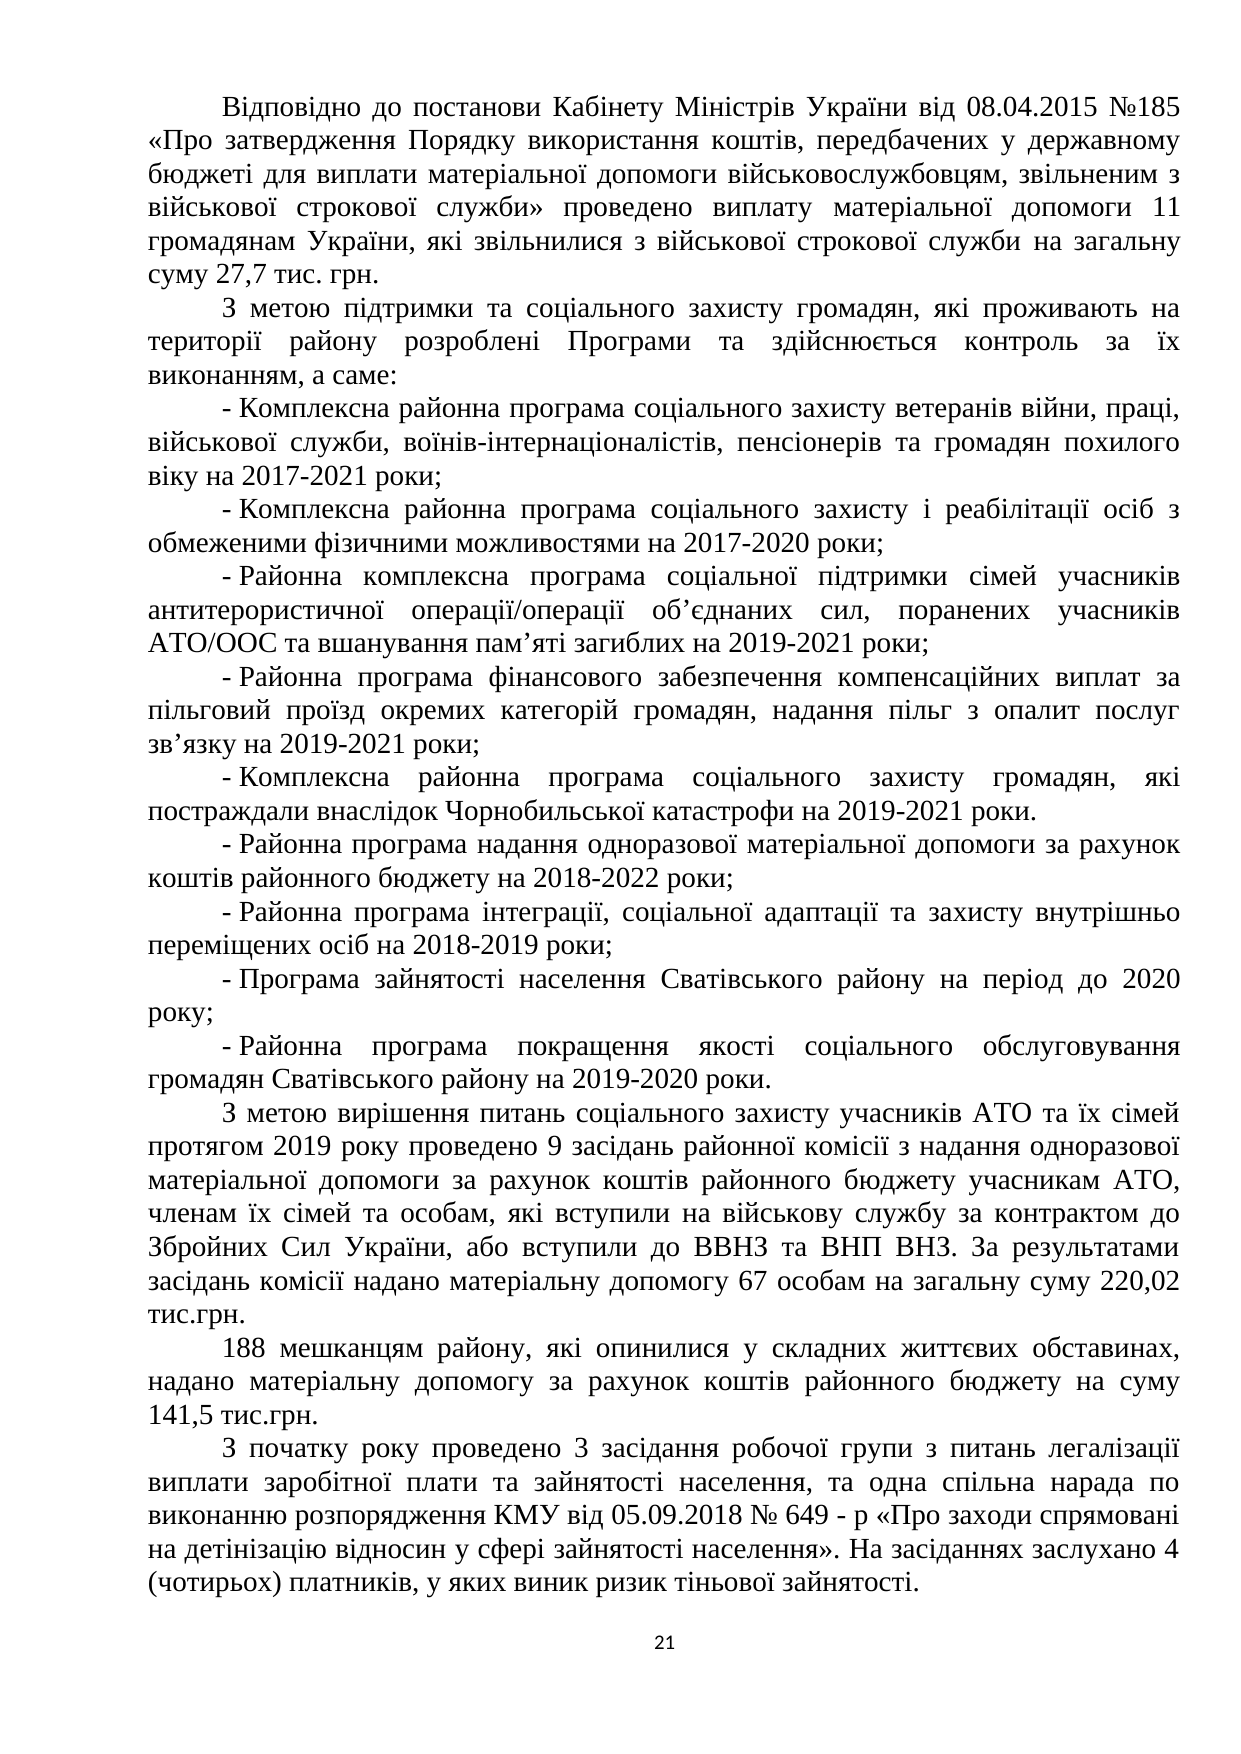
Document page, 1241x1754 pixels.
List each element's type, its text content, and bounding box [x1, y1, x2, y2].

text З метою вирішення питань соціального захисту учасників АТО та їх сімей протягом 2019 року проведено 9 засідань районної комісії з надання одноразової матеріальної допомоги за рахунок коштів районного бюджету учасникам АТО, членам їх сімей та особам, які вступили на військову службу за контрактом до Збройних Сил України, або вступили до ВВНЗ та ВНП ВНЗ. За результатами засідань комісії надано матеріальну допомогу 67 особам на загальну суму 220,02 тис.грн. [148, 1095, 1181, 1330]
text З початку року проведено 3 засідання робочої групи з питань легалізації виплати заробітної плати та зайнятості населення, та одна спільна нарада по виконанню розпорядження КМУ від 05.09.2018 № 649 - р «Про заходи спрямовані на детінізацію відносин у сфері зайнятості населення». На засіданнях заслухано 4 (чотирьох) платників, у яких виник ризик тіньової зайнятості. [148, 1430, 1181, 1598]
list - Програма зайнятості населення Сватівського району на період до 2020 року; [148, 961, 1181, 1028]
list - Районна комплексна програма соціальної підтримки сімей учасників антитерористичної операції/операції об’єднаних сил, поранених учасників АТО/ООС та вшанування пам’яті загиблих на 2019-2021 роки; [148, 558, 1181, 659]
list - Комплексна районна програма соціального захисту ветеранів війни, праці, військової служби, воїнів-інтернаціоналістів, пенсіонерів та громадян похилого віку на 2017-2021 роки; [148, 391, 1181, 491]
text Відповідно до постанови Кабінету Міністрів України від 08.04.2015 №185 «Про затвердження Порядку використання коштів, передбачених у державному бюджеті для виплати матеріальної допомоги військовослужбовцям, звільненим з військової строкової служби» проведено виплату матеріальної допомоги 11 громадянам України, які звільнилися з військової строкової служби на загальну суму 27,7 тис. грн. [148, 89, 1181, 223]
list - Районна програма інтеграції, соціальної адаптації та захисту внутрішньо переміщених осіб на 2018-2019 роки; [148, 894, 1181, 961]
list - Районна програма фінансового забезпечення компенсаційних виплат за пільговий проїзд окремих категорій громадян, надання пільг з опалит послуг зв’язку на 2019-2021 роки; [148, 659, 1181, 759]
list - Комплексна районна програма соціального захисту громадян, які постраждали внаслідок Чорнобильської катастрофи на 2019-2021 роки. [148, 759, 1181, 827]
text 188 мешканцям району, які опинилися у складних життєвих обставинах, надано матеріальну допомогу за рахунок коштів районного бюджету на суму 141,5 тис.грн. [148, 1330, 1181, 1430]
list - Районна програма покращення якості соціального обслуговування громадян Сватівського району на 2019-2020 роки. [148, 1028, 1181, 1095]
list - Комплексна районна програма соціального захисту і реабілітації осіб з обмеженими фізичними можливостями на 2017-2020 роки; [148, 491, 1181, 558]
text З метою підтримки та соціального захисту громадян, які проживають на території району розроблені Програми та здійснюється контроль за їх виконанням, а саме: [148, 290, 1181, 391]
text Відповідно до постанови Кабінету Міністрів України від 08.04.2015 №185 «Про затвердження Порядку використання коштів, передбачених у державному бюджеті для виплати матеріальної допомоги військовослужбовцям, звільненим з військової строкової служби» проведено виплату матеріальної допомоги 11 громадянам України, які звільнилися з військової строкової служби на загальну суму 27,7 тис. грн. [148, 223, 1181, 290]
list - Районна програма надання одноразової матеріальної допомоги за рахунок коштів районного бюджету на 2018-2022 роки; [148, 827, 1181, 894]
